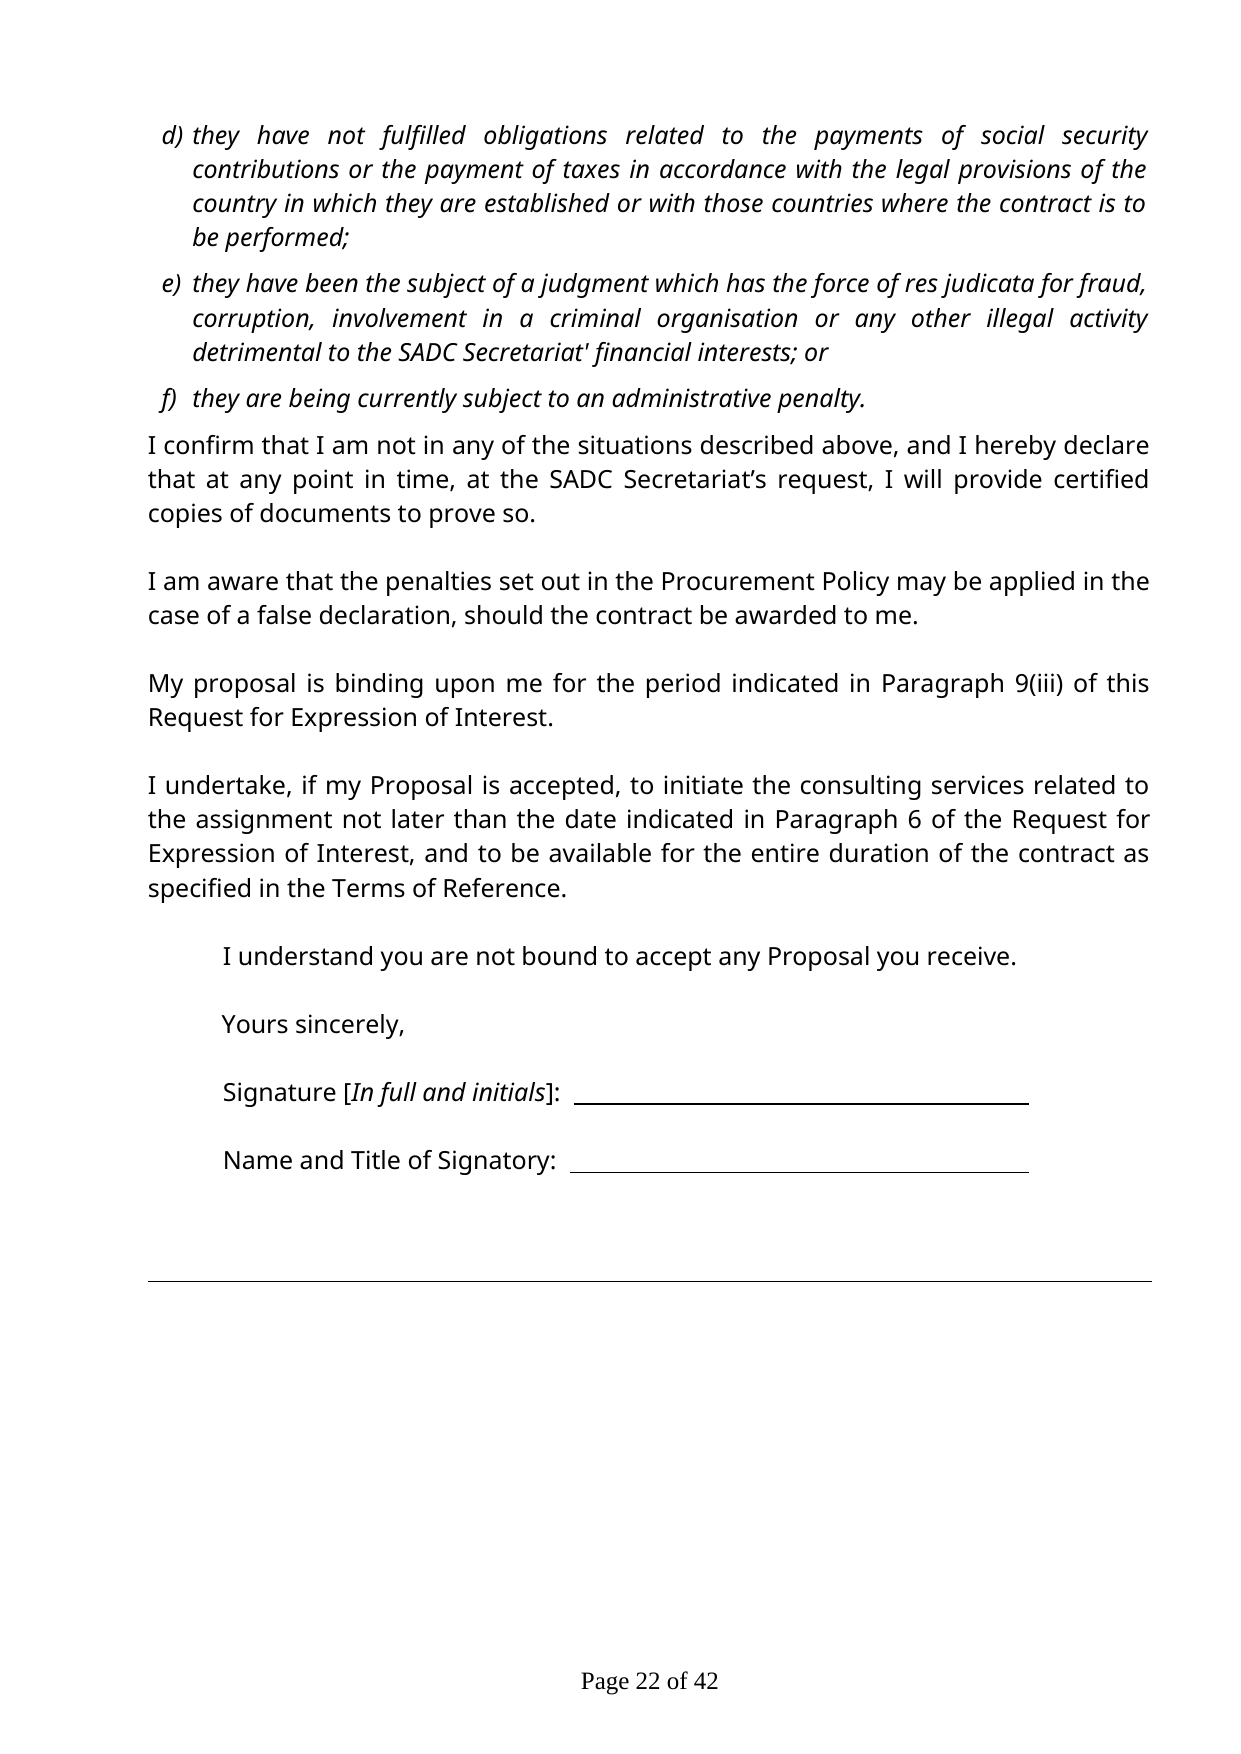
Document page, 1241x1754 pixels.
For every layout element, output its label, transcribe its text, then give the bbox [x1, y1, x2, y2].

text d) they have not fulfilled obligations related to the payments of social security contributions or the payment of taxes in accordance with the legal provisions of the country in which they are established or with those countries where the contract is to be performed; [161, 117, 1152, 254]
text f) they are being currently subject to an administrative penalty. [161, 381, 1152, 415]
text I confirm that I am not in any of the situations described above, and I hereby declare that at any point in time, at the SADC Secretariat’s request, I will provide certified copies of documents to prove so. [148, 427, 1152, 529]
text Yours sincerely, [148, 1006, 1152, 1041]
text I understand you are not bound to accept any Proposal you receive. [148, 938, 1152, 972]
text Signature [In full and initials]: [223, 1074, 1152, 1109]
text e) they have been the subject of a judgment which has the force of res judicata for fraud, corruption, involvement in a criminal organisation or any other illegal activity detrimental to the SADC Secretariat' financial interests; or [161, 266, 1152, 368]
text Name and Title of Signatory: [223, 1143, 1152, 1177]
text I am aware that the penalties set out in the Procurement Policy may be applied in the case of a false declaration, should the contract be awarded to me. [148, 564, 1152, 632]
text My proposal is binding upon me for the period indicated in Paragraph 9(iii) of this Request for Expression of Interest. [148, 666, 1152, 734]
text I undertake, if my Proposal is accepted, to initiate the consulting services related to the assignment not later than the date indicated in Paragraph 6 of the Request for Expression of Interest, and to be available for the entire duration of the contract as specified in the Terms of Reference. [148, 768, 1152, 904]
